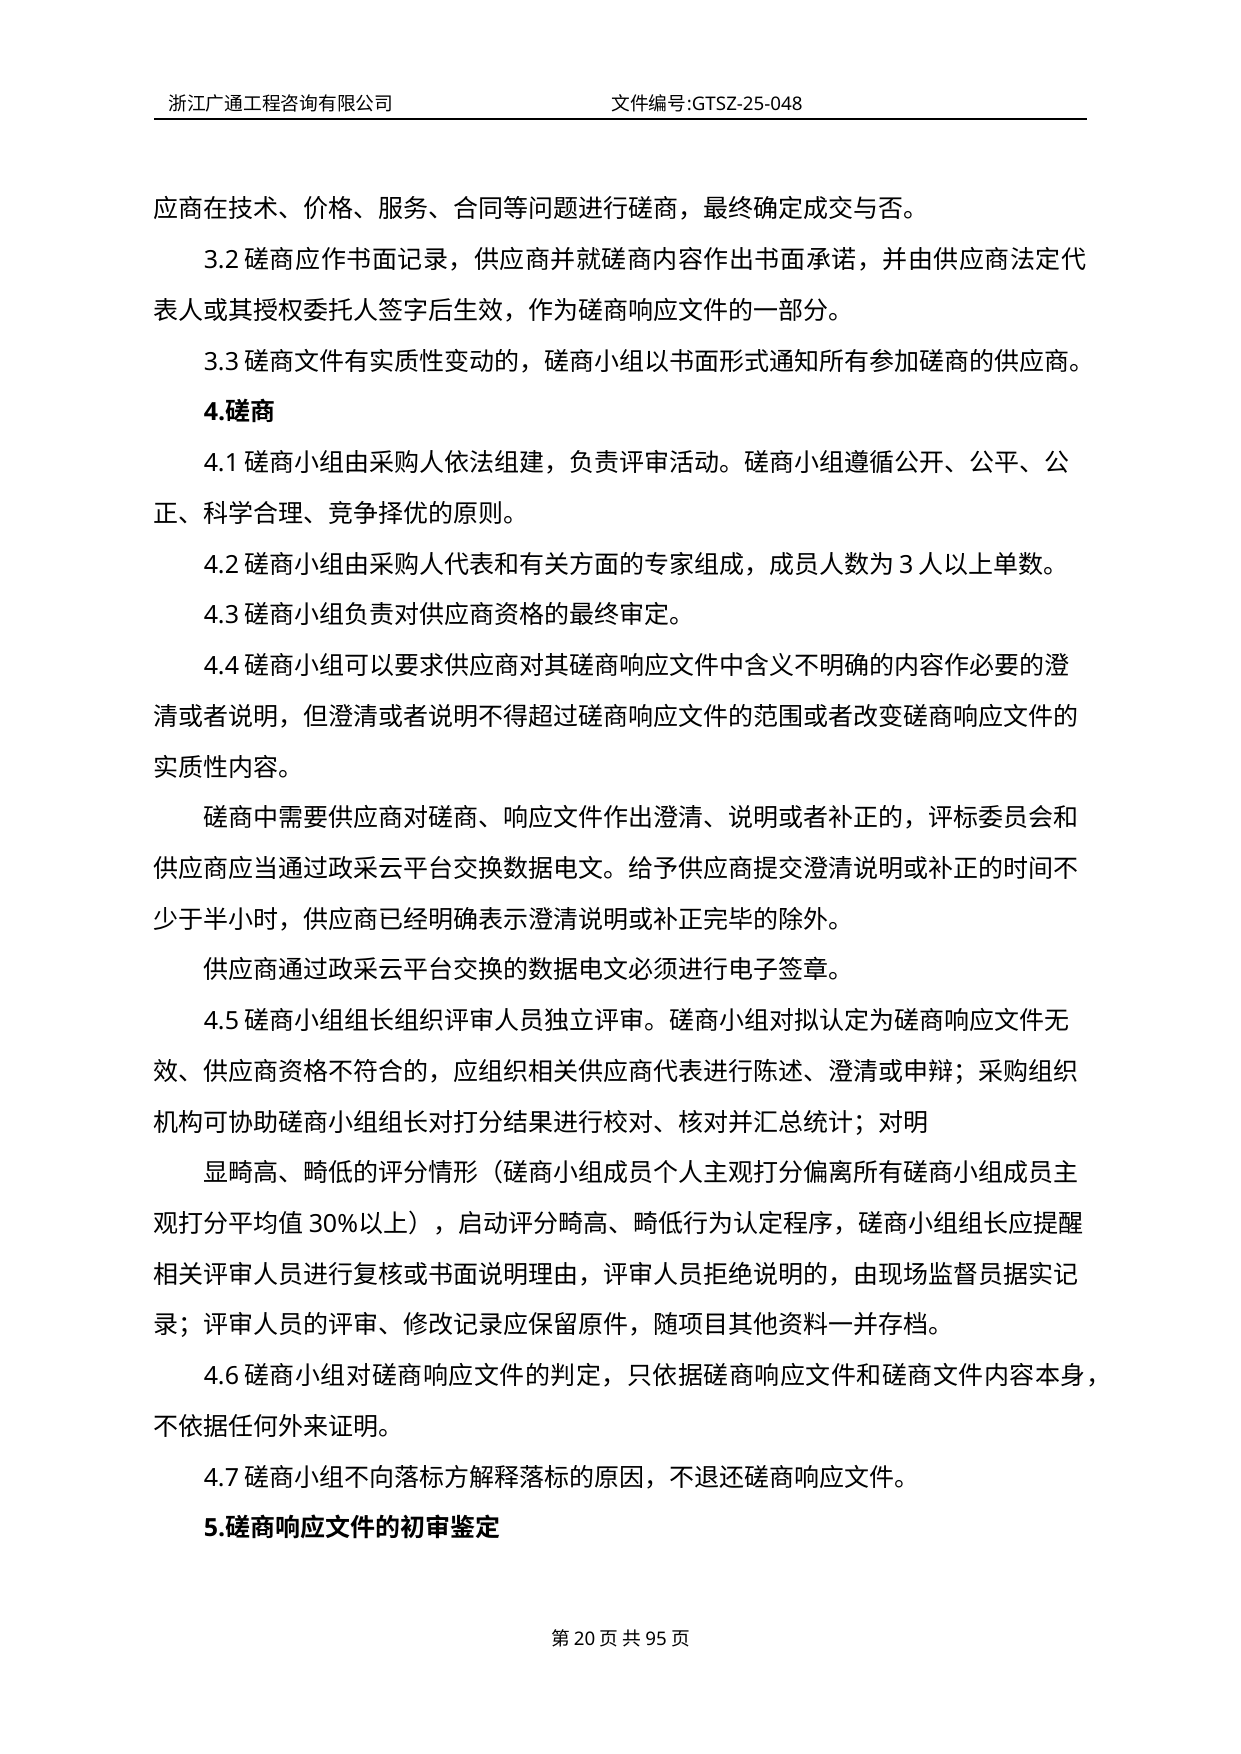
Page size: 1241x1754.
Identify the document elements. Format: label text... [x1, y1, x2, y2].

text 4.4磋商小组可以要求供应商对其磋商响应文件中含义不明确的内容作必要的澄清或者说明，但澄清或者说明不得超过磋商响应文件的范围或者改变磋商响应文件的实质性内容。 [153, 646, 1087, 783]
text 3.2磋商应作书面记录，供应商并就磋商内容作出书面承诺，并由供应商法定代表人或其授权委托人签字后生效，作为磋商响应文件的一部分。 [153, 240, 1087, 327]
text 磋商中需要供应商对磋商、响应文件作出澄清、说明或者补正的，评标委员会和供应商应当通过政采云平台交换数据电文。给予供应商提交澄清说明或补正的时间不少于半小时，供应商已经明确表示澄清说明或补正完毕的除外。 [153, 798, 1087, 935]
text 4.6磋商小组对磋商响应文件的判定，只依据磋商响应文件和磋商文件内容本身，不依据任何外来证明。 [153, 1356, 1087, 1443]
text 显畸高、畸低的评分情形（磋商小组成员个人主观打分偏离所有磋商小组成员主观打分平均值30%以上），启动评分畸高、畸低行为认定程序，磋商小组组长应提醒相关评审人员进行复核或书面说明理由，评审人员拒绝说明的，由现场监督员据实记录；评审人员的评审、修改记录应保留原件，随项目其他资料一并存档。 [153, 1153, 1087, 1341]
text 4.7磋商小组不向落标方解释落标的原因，不退还磋商响应文件。 [153, 1457, 1087, 1493]
text 4.磋商 [153, 392, 1087, 428]
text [153, 189, 1087, 225]
text 4.1磋商小组由采购人依法组建，负责评审活动。磋商小组遵循公开、公平、公正、科学合理、竞争择优的原则。 [153, 443, 1087, 529]
text 4.2磋商小组由采购人代表和有关方面的专家组成，成员人数为3人以上单数。 [153, 544, 1087, 580]
text 供应商通过政采云平台交换的数据电文必须进行电子签章。 [153, 950, 1087, 986]
text 4.3磋商小组负责对供应商资格的最终审定。 [153, 595, 1087, 631]
text 3.3磋商文件有实质性变动的，磋商小组以书面形式通知所有参加磋商的供应商。 [153, 341, 1087, 377]
text 5.磋商响应文件的初审鉴定 [153, 1508, 1087, 1544]
text 4.5磋商小组组长组织评审人员独立评审。磋商小组对拟认定为磋商响应文件无效、供应商资格不符合的，应组织相关供应商代表进行陈述、澄清或申辩；采购组织机构可协助磋商小组组长对打分结果进行校对、核对并汇总统计；对明 [153, 1001, 1087, 1138]
